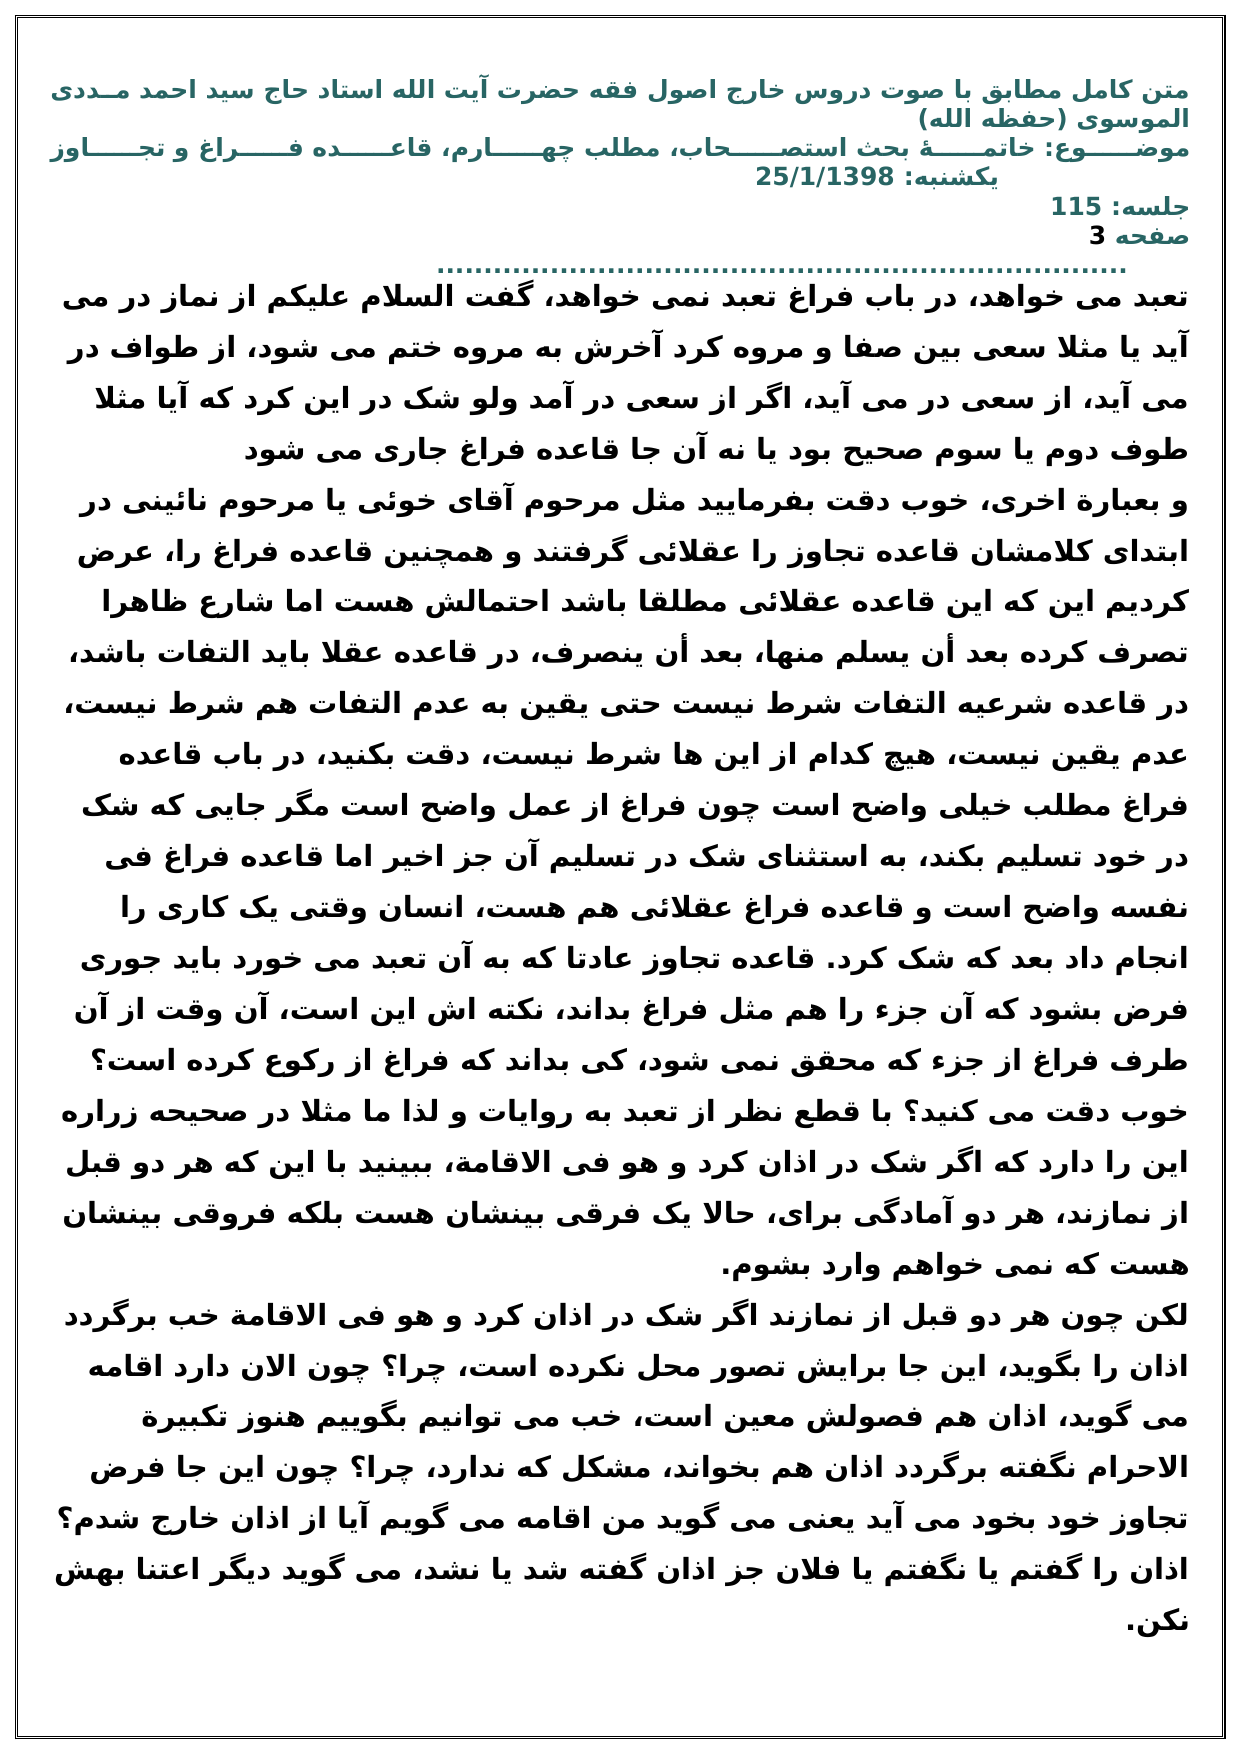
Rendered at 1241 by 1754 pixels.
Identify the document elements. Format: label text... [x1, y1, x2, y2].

text لکن چون هر دو قبل از نمازند اگر شک در اذان کرد و هو فی الاقامة خب برگردد اذان را بگوید، این جا برایش تصور محل نکرده است، چرا؟ چون الان دارد اقامه می گوید، اذان هم فصولش معین است، خب می توانیم بگوییم هنوز تکبیرة الاحرام نگفته برگردد اذان هم بخواند، مشکل که ندارد، چرا؟ چون این جا فرض تجاوز خود بخود می آید یعنی می گوید من اقامه می گویم آیا از اذان خارج شدم؟ اذان را گفتم یا نگفتم یا فلان جز اذان گفته شد یا نشد، می گوید دیگر اعتنا بهش نکن. [50, 1298, 1190, 1637]
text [50, 279, 1190, 466]
text و بعبارة اخری، خوب دقت بفرمایید مثل مرحوم آقای خوئی یا مرحوم نائینی در ابتدای کلامشان قاعده تجاوز را عقلائی گرفتند و همچنین قاعده فراغ را، عرض کردیم این که این قاعده عقلائی مطلقا باشد احتمالش هست اما شارع ظاهرا تصرف کرده بعد أن یسلم منها، بعد أن ینصرف، در قاعده عقلا باید التفات باشد، در قاعده شرعیه التفات شرط نیست حتی یقین به عدم التفات هم شرط نیست، عدم یقین نیست، هیچ کدام از این ها شرط نیست، دقت بکنید، در باب قاعده فراغ مطلب خیلی واضح است چون فراغ از عمل واضح است مگر جایی که شک در خود تسلیم بکند، به استثنای شک در تسلیم آن جز اخیر اما قاعده فراغ فی نفسه واضح است و قاعده فراغ عقلائی هم هست، انسان وقتی یک کاری را انجام داد بعد که شک کرد. قاعده تجاوز عادتا که به آن تعبد می خورد باید جوری فرض بشود که آن جزء را هم مثل فراغ بداند، نکته اش این است، آن وقت از آن طرف فراغ از جزء که محقق نمی شود، کی بداند که فراغ از رکوع کرده است؟ خوب دقت می کنید؟ با قطع نظر از تعبد به روایات و لذا ما مثلا در صحیحه زراره این را دارد که اگر شک در اذان کرد و هو فی الاقامة، ببینید با این که هر دو قبل از نمازند، هر دو آمادگی برای، حالا یک فرقی بینشان هست بلکه فروقی بینشان هست که نمی خواهم وارد بشوم. [50, 483, 1190, 1281]
